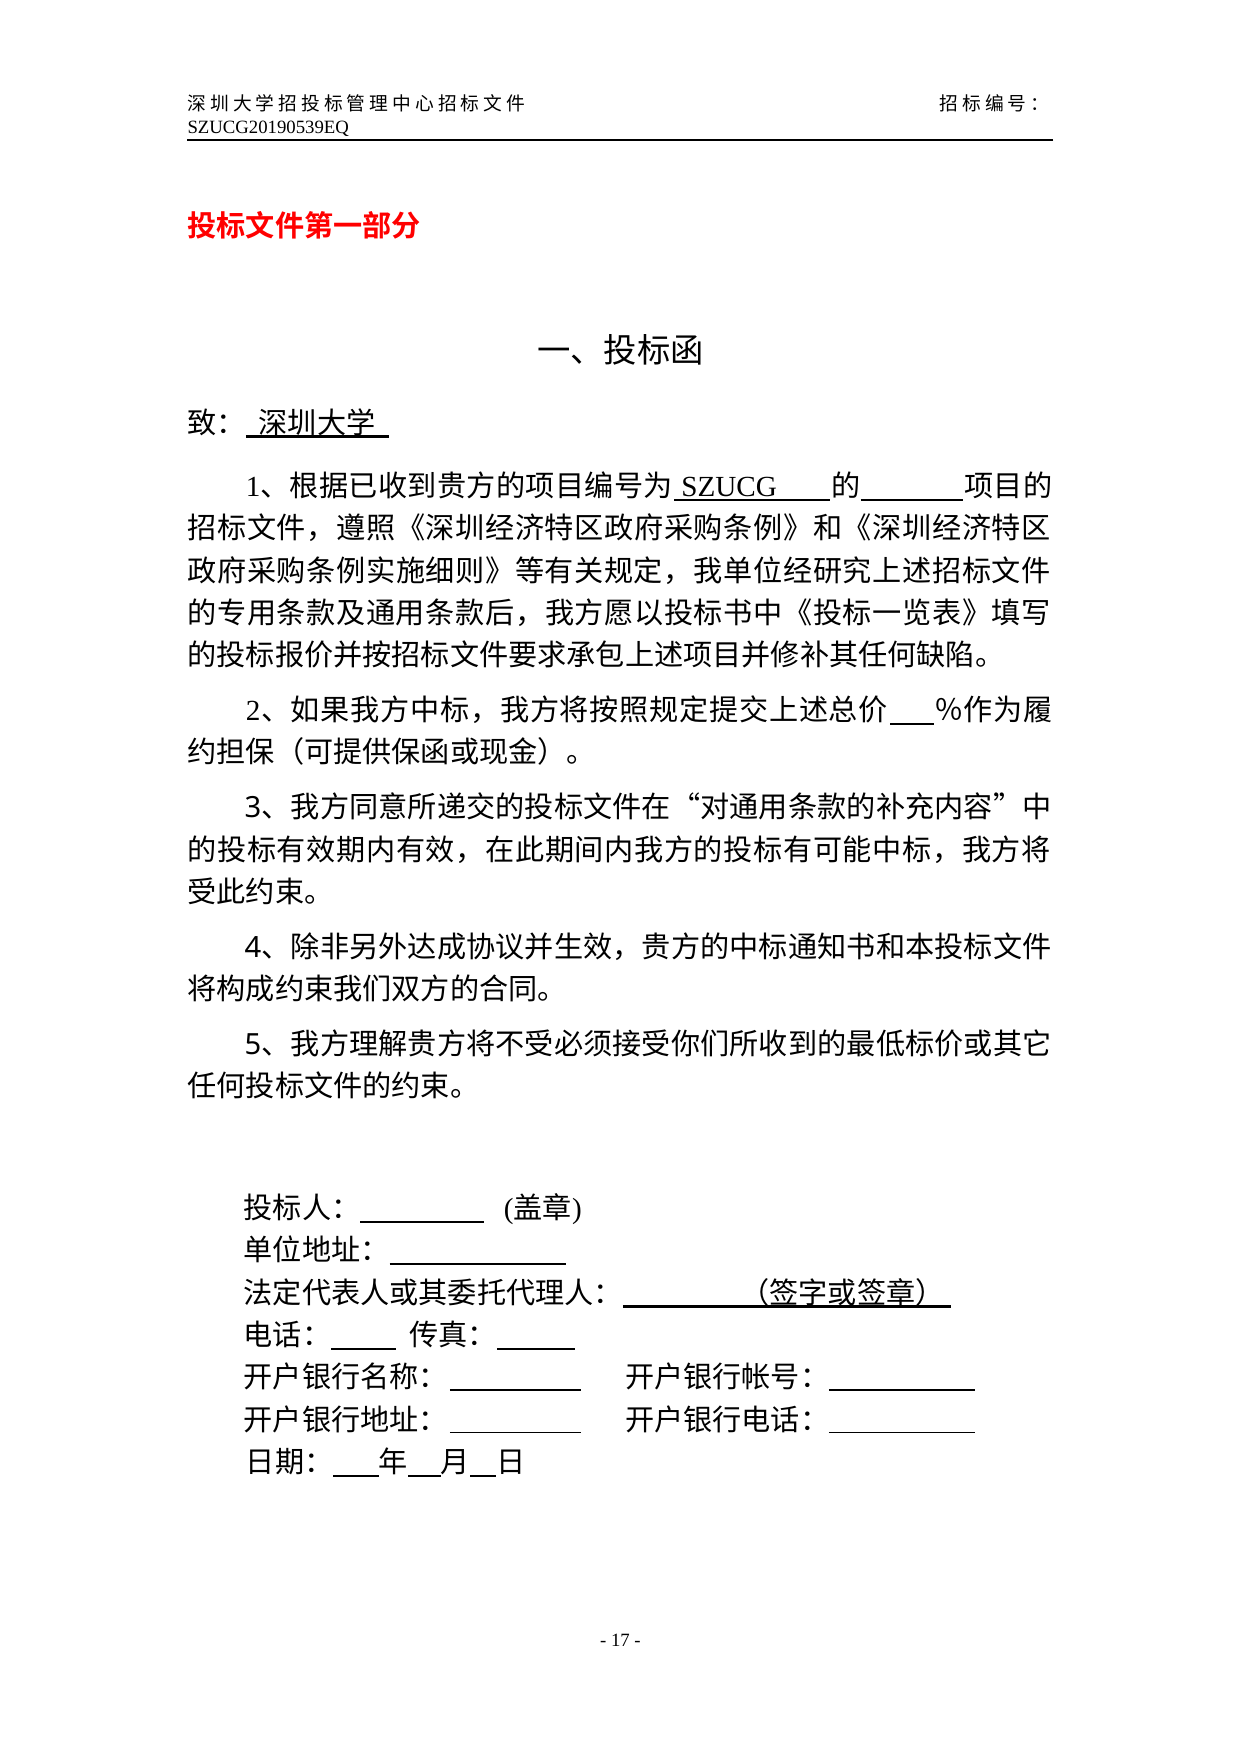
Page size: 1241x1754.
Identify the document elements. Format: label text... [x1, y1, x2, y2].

subtitle 投标文件第一部分 [187, 202, 1053, 244]
text 日期： 年 月 日 [187, 1438, 1053, 1481]
text 电话： 传真： [243, 1312, 1053, 1354]
text 开户银行地址： 开户银行电话： [243, 1396, 1053, 1438]
text 4、除非另外达成协议并生效，贵方的中标通知书和本投标文件将构成约束我们双方的合同。 [187, 923, 1053, 1008]
text 1、根据已收到贵方的项目编号为 SZUCG 的 项目的招标文件，遵照《深圳经济特区政府采购条例》和《深圳经济特区政府采购条例实施细则》等有关规定，我单位经研究上述招标文件的专用条款及通用条款后，我方愿以投标书中《投标一览表》填写的投标报价并按招标文件要求承包上述项目并修补其任何缺陷。 [187, 463, 1053, 674]
text 5、我方理解贵方将不受必须接受你们所收到的最低标价或其它任何投标文件的约束。 [187, 1020, 1053, 1105]
text 2、如果我方中标，我方将按照规定提交上述总价 ％作为履约担保（可提供保函或现金）。 [187, 687, 1053, 771]
text 法定代表人或其委托代理人： （签字或签章） [243, 1269, 1053, 1312]
subtitle 一、投标函 [187, 324, 1053, 372]
text 单位地址： [243, 1227, 1053, 1269]
text 开户银行名称： 开户银行帐号： [243, 1354, 1053, 1396]
text 致： 深圳大学 [187, 399, 1053, 442]
text 投标人： (盖章) [243, 1185, 1053, 1227]
text 3、我方同意所递交的投标文件在“对通用条款的补充内容”中的投标有效期内有效，在此期间内我方的投标有可能中标，我方将受此约束。 [187, 784, 1053, 911]
